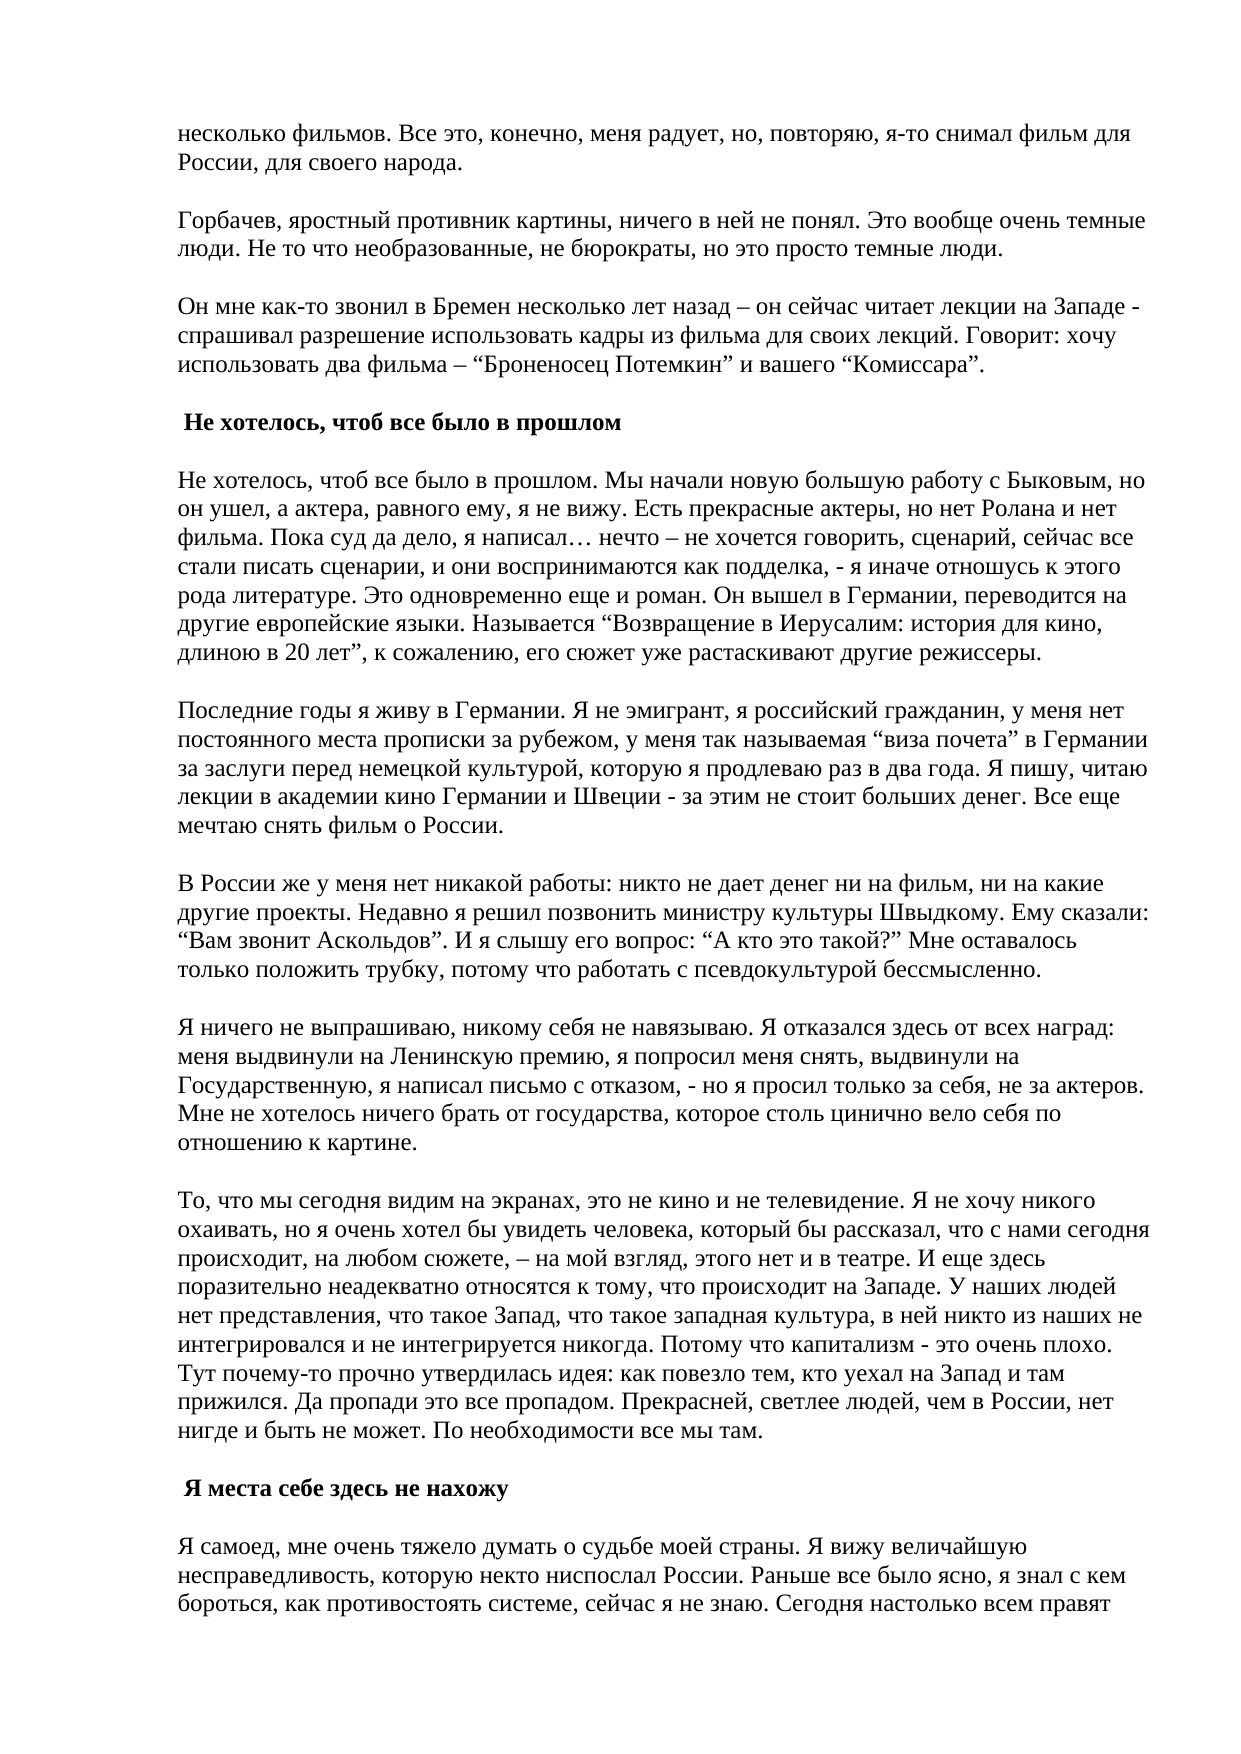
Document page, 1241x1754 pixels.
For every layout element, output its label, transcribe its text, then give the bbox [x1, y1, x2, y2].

text То, что мы сегодня видим на экранах, это не кино и не телевидение. Я не хочу никого охаивать, но я очень хотел бы увидеть человека, который бы рассказал, что с нами сегодня происходит, на любом сюжете, – на мой взгляд, этого нет и в театре. И еще здесь поразительно неадекватно относятся к тому, что происходит на Западе. У наших людей нет представления, что такое Запад, что такое западная культура, в ней никто из наших не интегрировался и не интегрируется никогда. Потому что капитализм - это очень плохо. Тут почему-то прочно утвердилась идея: как повезло тем, кто уехал на Запад и там прижился. Да пропади это все пропадом. Прекрасней, светлее людей, чем в России, нет нигде и быть не может. По необходимости все мы там. [177, 1185, 1152, 1444]
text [177, 118, 1152, 176]
text Не хотелось, чтоб все было в прошлом [177, 407, 1152, 436]
text В России же у меня нет никакой работы: никто не дает денег ни на фильм, ни на какие другие проекты. Недавно я решил позвонить министру культуры Швыдкому. Ему сказали: “Вам звонит Аскольдов”. И я слышу его вопрос: “А кто это такой?” Мне оставалось только положить трубку, потому что работать с псевдокультурой бессмысленно. [177, 868, 1152, 983]
text Я ничего не выпрашиваю, никому себя не навязываю. Я отказался здесь от всех наград: меня выдвинули на Ленинскую премию, я попросил меня снять, выдвинули на Государственную, я написал письмо с отказом, - но я просил только за себя, не за актеров. Мне не хотелось ничего брать от государства, которое столь цинично вело себя по отношению к картине. [177, 1012, 1152, 1156]
text Он мне как-то звонил в Бремен несколько лет назад – он сейчас читает лекции на Западе - спрашивал разрешение использовать кадры из фильма для своих лекций. Говорит: хочу использовать два фильма – “Броненосец Потемкин” и вашего “Комиссара”. [177, 291, 1152, 378]
text Последние годы я живу в Германии. Я не эмигрант, я российский гражданин, у меня нет постоянного места прописки за рубежом, у меня так называемая “виза почета” в Германии за заслуги перед немецкой культурой, которую я продлеваю раз в два года. Я пишу, читаю лекции в академии кино Германии и Швеции - за этим не стоит больших денег. Все еще мечтаю снять фильм о России. [177, 695, 1152, 839]
text Я места себе здесь не нахожу [177, 1473, 1152, 1502]
text Горбачев, яростный противник картины, ничего в ней не понял. Это вообще очень темные люди. Не то что необразованные, не бюрократы, но это просто темные люди. [177, 205, 1152, 262]
text Не хотелось, чтоб все было в прошлом. Мы начали новую большую работу с Быковым, но он ушел, а актера, равного ему, я не вижу. Есть прекрасные актеры, но нет Ролана и нет фильма. Пока суд да дело, я написал… нечто – не хочется говорить, сценарий, сейчас все стали писать сценарии, и они воспринимаются как подделка, - я иначе отношусь к этого рода литературе. Это одновременно еще и роман. Он вышел в Германии, переводится на другие европейские языки. Называется “Возвращение в Иерусалим: история для кино, длиною в 20 лет”, к сожалению, его сюжет уже растаскивают другие режиссеры. [177, 465, 1152, 666]
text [177, 1531, 1152, 1617]
